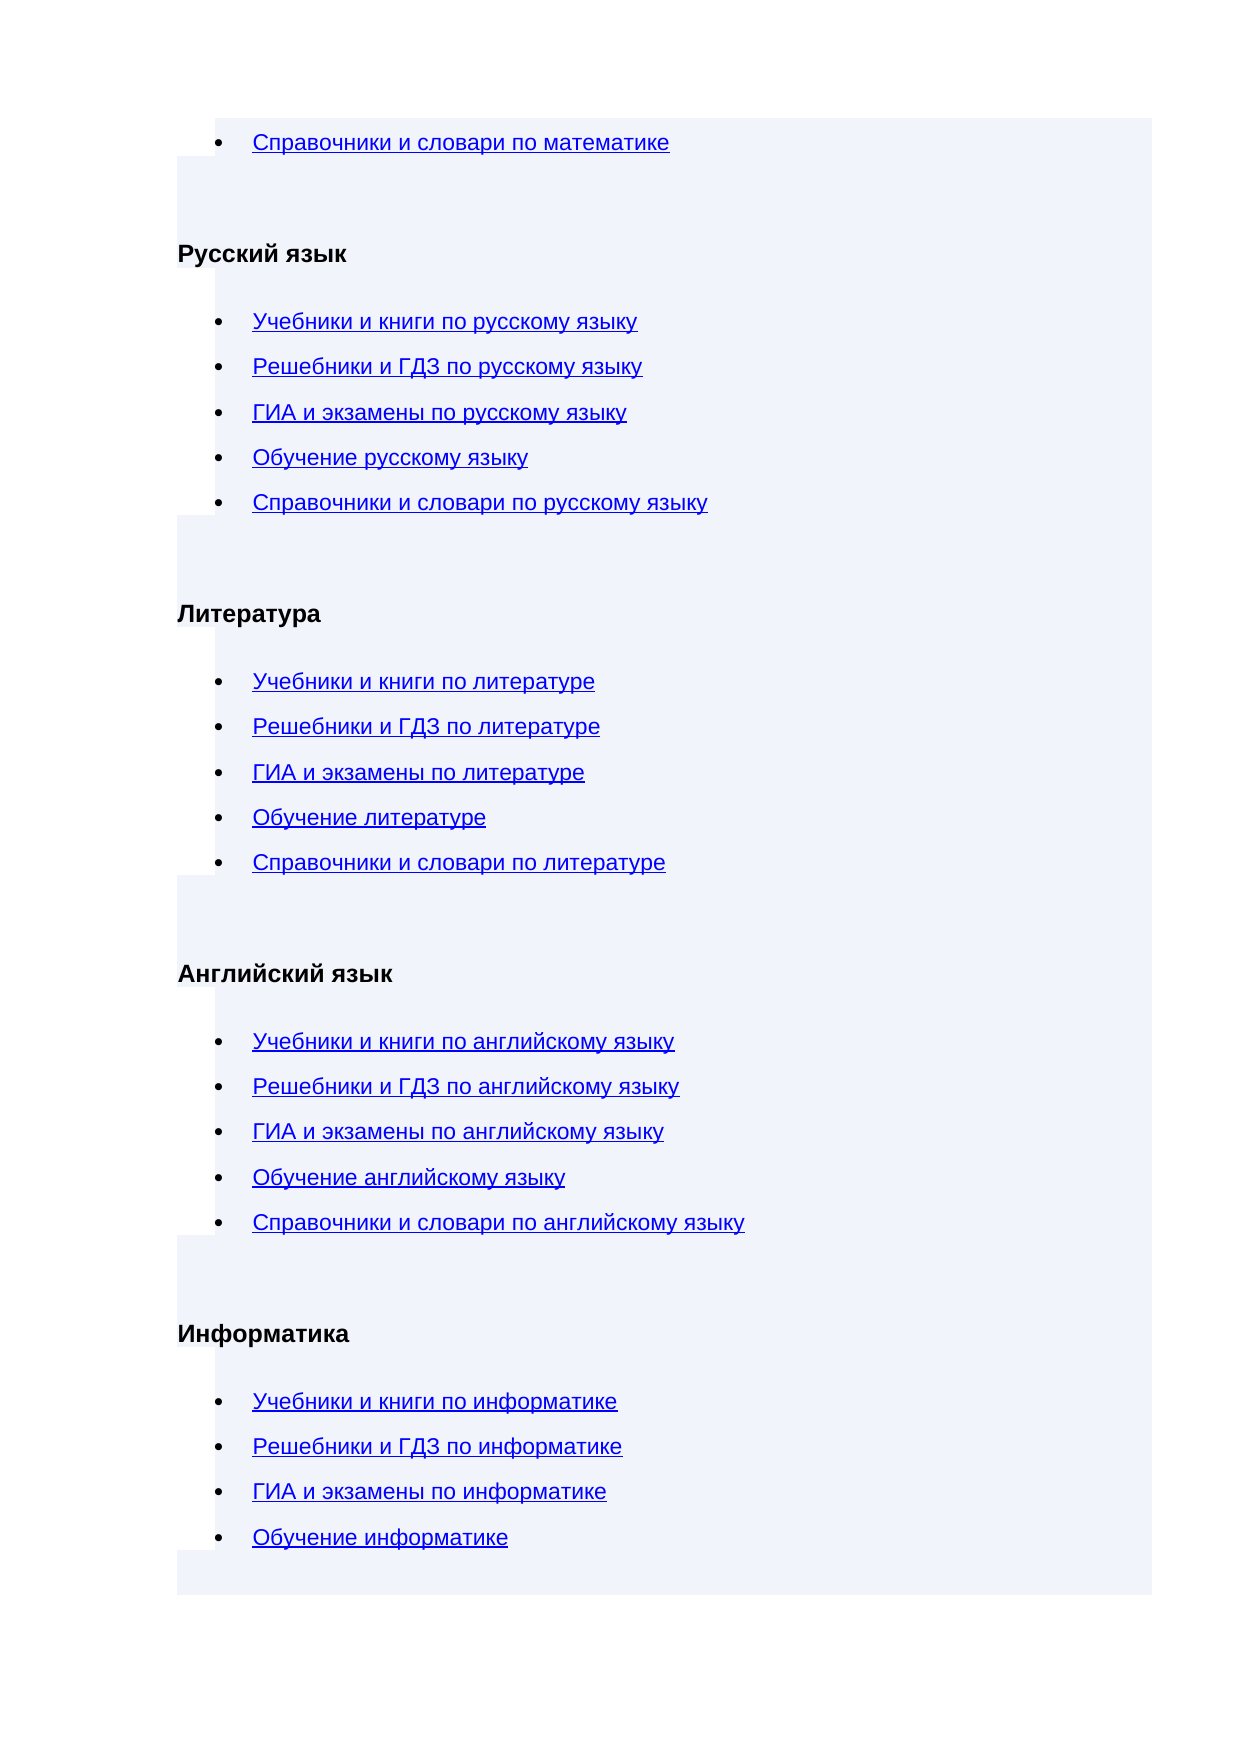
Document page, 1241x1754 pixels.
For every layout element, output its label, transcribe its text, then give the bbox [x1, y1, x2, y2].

list Решебники и ГДЗ по информатике [215, 1422, 1152, 1459]
list Справочники и словари по английскому языку [215, 1198, 1152, 1235]
subtitle Русский язык [177, 230, 1152, 268]
list ГИА и экзамены по литературе [215, 747, 1152, 785]
list Обучение английскому языку [215, 1152, 1152, 1190]
list ГИА и экзамены по русскому языку [215, 387, 1152, 425]
subtitle Информатика [177, 1310, 1152, 1347]
list ГИА и экзамены по английскому языку [215, 1107, 1152, 1145]
subtitle Английский язык [177, 950, 1152, 987]
list Справочники и словари по литературе [215, 838, 1152, 875]
list Учебники и книги по английскому языку [215, 1017, 1152, 1054]
list Обучение русскому языку [215, 433, 1152, 470]
list Учебники и книги по информатике [215, 1376, 1152, 1414]
list Решебники и ГДЗ по русскому языку [215, 342, 1152, 379]
list ГИА и экзамены по информатике [215, 1467, 1152, 1504]
list Справочники и словари по математике [215, 118, 1152, 156]
list Обучение литературе [215, 793, 1152, 830]
list Справочники и словари по русскому языку [215, 478, 1152, 516]
list Учебники и книги по литературе [215, 657, 1152, 694]
list Решебники и ГДЗ по литературе [215, 702, 1152, 739]
list Учебники и книги по русскому языку [215, 297, 1152, 334]
list Обучение информатике [215, 1512, 1152, 1550]
list Решебники и ГДЗ по английскому языку [215, 1062, 1152, 1099]
subtitle Литература [177, 590, 1152, 627]
